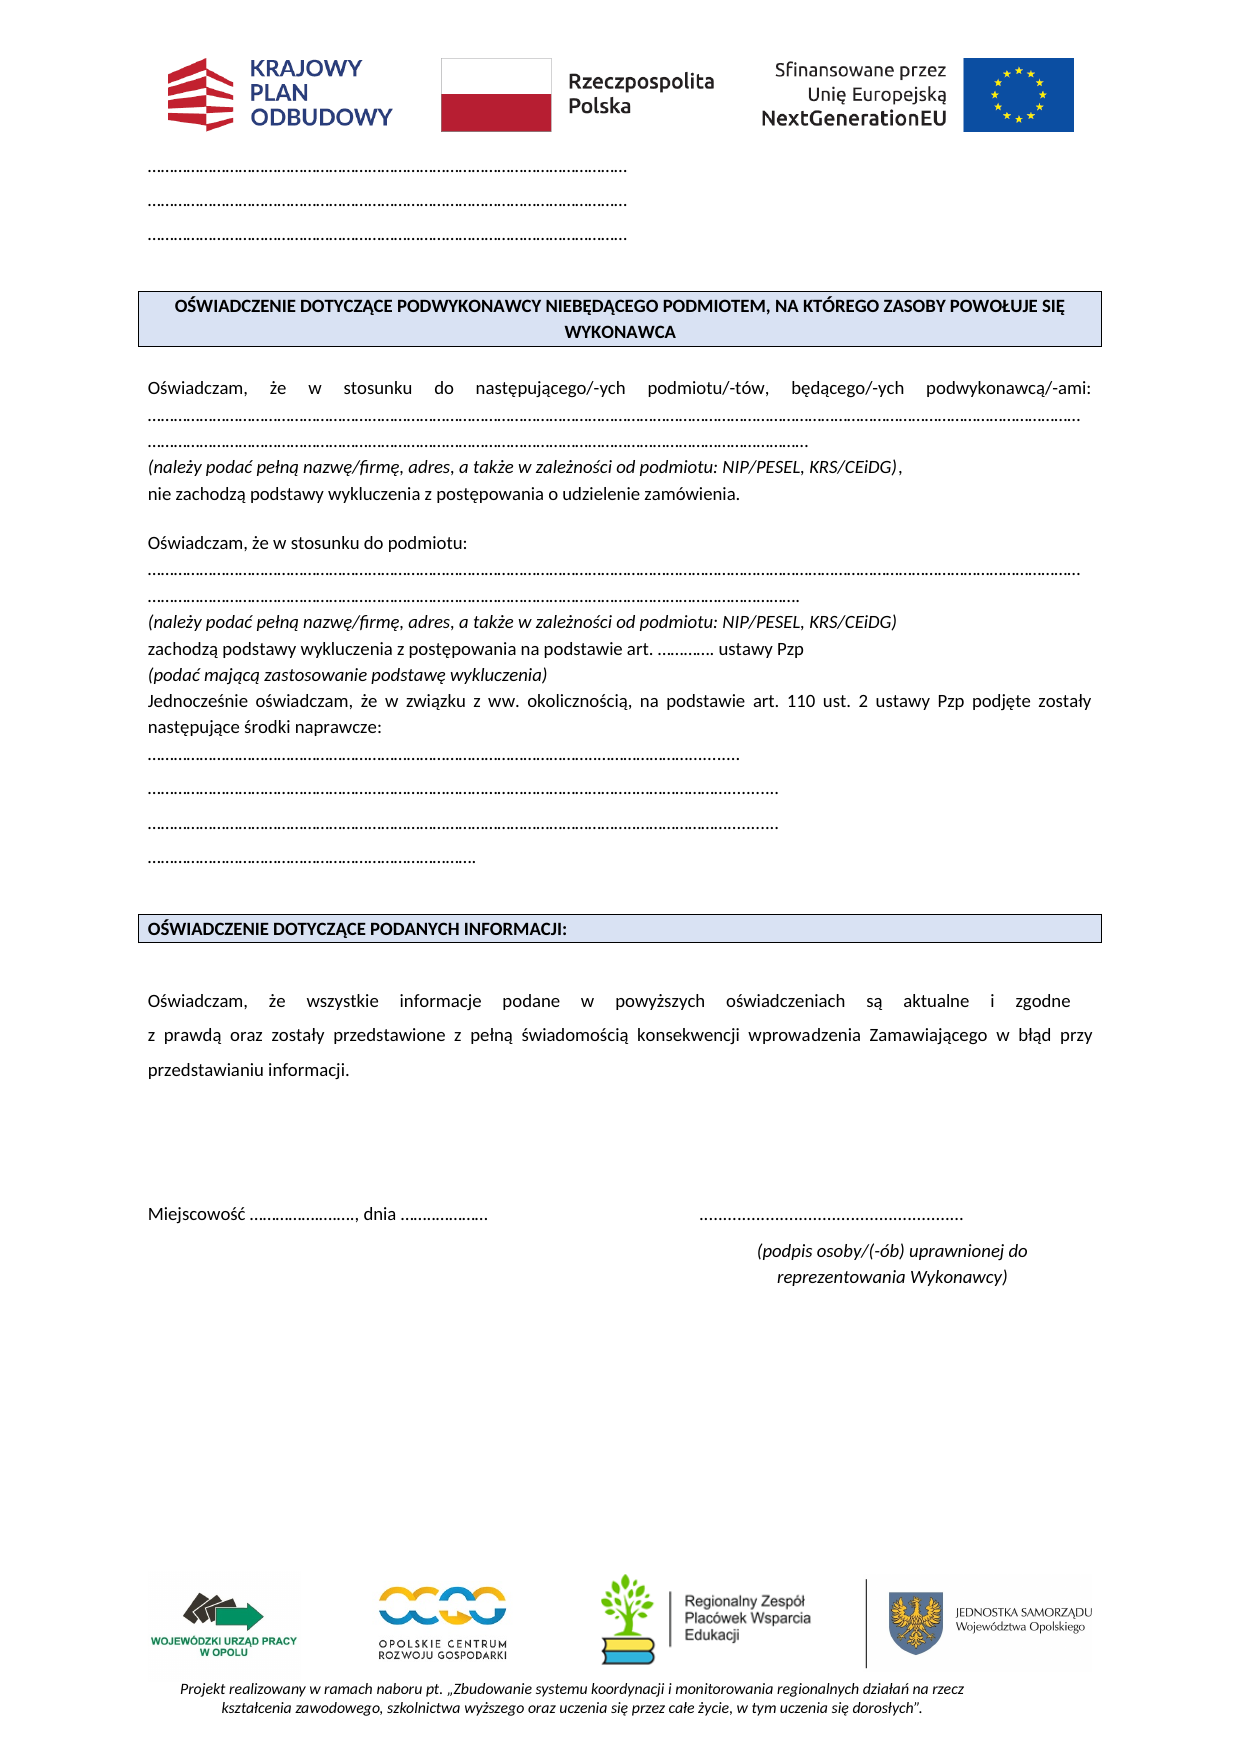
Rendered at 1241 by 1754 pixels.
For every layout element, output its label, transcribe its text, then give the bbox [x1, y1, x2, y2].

text OŚWIADCZENIE DOTYCZĄCE PODWYKONAWCY NIEBĘDĄCEGO PODMIOTEM, NA KTÓREGO ZASOBY POWOŁUJE SIĘ WYKONAWCA [139, 292, 1101, 346]
text Oświadczam, że wszystkie informacje podane w powyższych oświadczeniach są aktualne i zgodne z prawdą oraz zostały przedstawione z pełną świadomością konsekwencji wprowadzenia Zamawiającego w błąd przy przedstawianiu informacji. [148, 989, 1093, 1081]
text nie zachodzą podstawy wykluczenia z postępowania o udzielenie zamówienia. [148, 482, 1093, 505]
text …………………………………………………………………………………………..…………………...........…………………………………………………………………………………………………..…………………...........…………………………………………………………………………………………………..…………………...........…………………………………………………………………. [148, 742, 1093, 868]
text Oświadczam, że w stosunku do podmiotu: [148, 531, 1093, 554]
text (należy podać pełną nazwę/firmę, adres, a także w zależności od podmiotu: NIP/PESEL, KRS/CEiDG), [148, 456, 1093, 478]
text Jednocześnie oświadczam, że w związku z ww. okolicznością, na podstawie art. 110 ust. 2 ustawy Pzp podjęte zostały następujące środki naprawcze: [148, 689, 1093, 739]
text Oświadczam, że w stosunku do następującego/-ych podmiotu/-tów, będącego/-ych podwykonawcą/-ami: ……………………………………………………………………………………………………………………………………………………………………………………………………………………………………………………………………………………………………………………………………… [148, 377, 1093, 452]
text Miejscowość …………….….…., dnia ……..………… ........................................................ [148, 1202, 1093, 1225]
text ………………………………………………………………………………………………… [148, 154, 1093, 177]
text ………………………………………………………………………………………………… [148, 188, 1093, 211]
text OŚWIADCZENIE DOTYCZĄCE PODANYCH INFORMACJI: [139, 915, 1101, 942]
text ………………………………………………………………………………………………… [148, 222, 1093, 245]
text (podać mającą zastosowanie podstawę wykluczenia) [148, 663, 1093, 686]
text ……………………………………………………………………………………………………………………………………………………………………………………………………………………………………………………………………………………………………………………………………. [148, 558, 1093, 607]
picture [147, 35, 1093, 154]
text (podpis osoby/(-ób) uprawnionej do reprezentowania Wykonawcy) [694, 1239, 1093, 1288]
text (należy podać pełną nazwę/firmę, adres, a także w zależności od podmiotu: NIP/PESEL, KRS/CEiDG) [148, 610, 1093, 633]
text zachodzą podstawy wykluczenia z postępowania na podstawie art. …………. ustawy Pzp [148, 637, 1093, 659]
